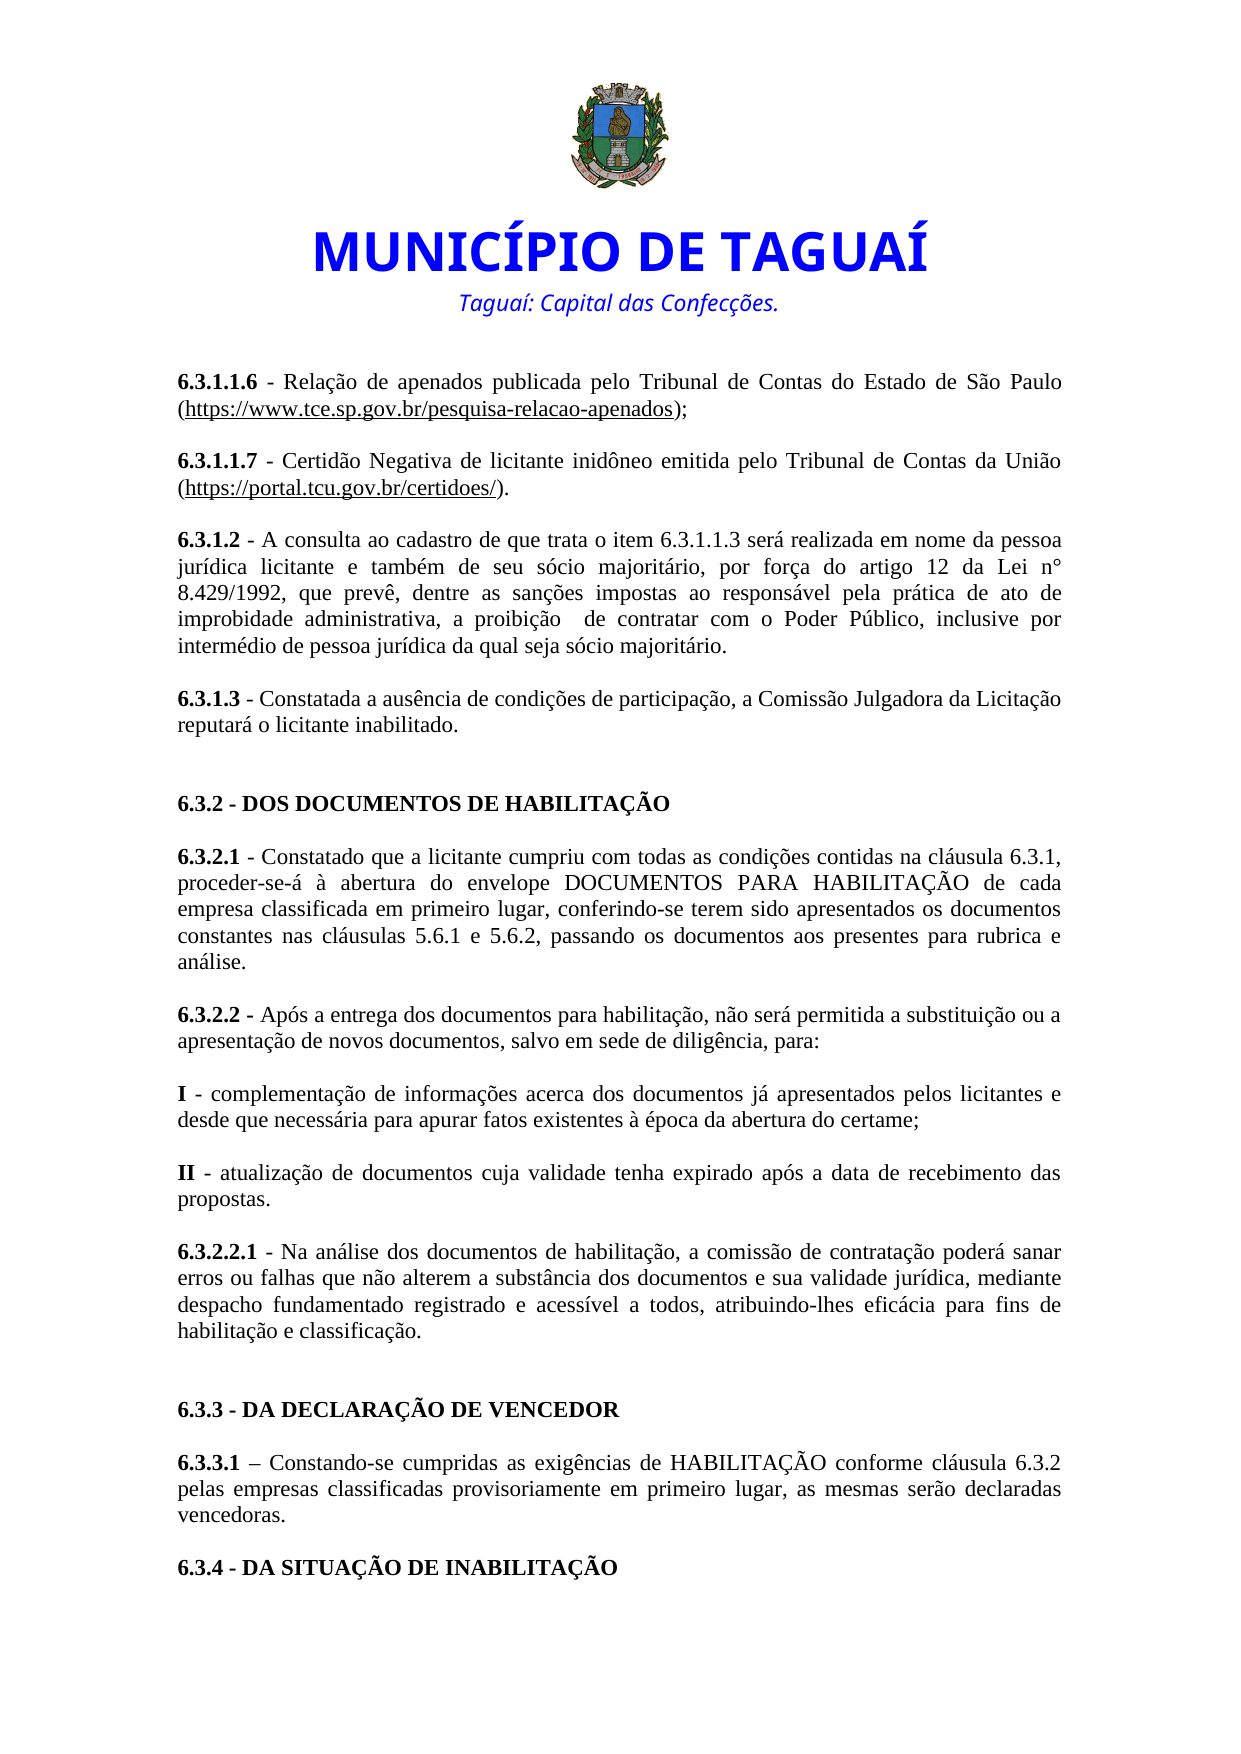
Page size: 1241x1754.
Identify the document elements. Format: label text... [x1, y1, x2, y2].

text II - atualização de documentos cuja validade tenha expirado após a data de recebimento das propostas. [177, 1159, 1063, 1212]
text 6.3.2.2.1 - Na análise dos documentos de habilitação, a comissão de contratação poderá sanar erros ou falhas que não alterem a substância dos documentos e sua validade jurídica, mediante despacho fundamentado registrado e acessível a todos, atribuindo-lhes eficácia para fins de habilitação e classificação. [177, 1238, 1063, 1343]
text 6.3.2.2 - Após a entrega dos documentos para habilitação, não será permitida a substituição ou a apresentação de novos documentos, salvo em sede de diligência, para: [177, 1001, 1063, 1053]
text 6.3.4 - DA SITUAÇÃO DE INABILITAÇÃO [177, 1554, 1063, 1581]
text 6.3.3.1 – Constando-se cumpridas as exigências de HABILITAÇÃO conforme cláusula 6.3.2 pelas empresas classificadas provisoriamente em primeiro lugar, as mesmas serão declaradas vencedoras. [177, 1449, 1063, 1528]
text 6.3.1.1.7 - Certidão Negativa de licitante inidôneo emitida pelo Tribunal de Contas da União (https://portal.tcu.gov.br/certidoes/). [177, 447, 1063, 500]
text 6.3.1.1.6 - Relação de apenados publicada pelo Tribunal de Contas do Estado de São Paulo (https://www.tce.sp.gov.br/pesquisa-relacao-apenados); [177, 368, 1063, 421]
text 6.3.1.2 - A consulta ao cadastro de que trata o item 6.3.1.1.3 será realizada em nome da pessoa jurídica licitante e também de seu sócio majoritário, por força do artigo 12 da Lei n° 8.429/1992, que prevê, dentre as sanções impostas ao responsável pela prática de ato de improbidade administrativa, a proibição de contratar com o Poder Público, inclusive por intermédio de pessoa jurídica da qual seja sócio majoritário. [177, 526, 1063, 658]
text 6.3.3 - DA DECLARAÇÃO DE VENCEDOR [177, 1396, 1063, 1422]
text 6.3.2 - DOS DOCUMENTOS DE HABILITAÇÃO [177, 790, 1063, 816]
text 6.3.2.1 - Constatado que a licitante cumpriu com todas as condições contidas na cláusula 6.3.1, proceder-se-á à abertura do envelope DOCUMENTOS PARA HABILITAÇÃO de cada empresa classificada em primeiro lugar, conferindo-se terem sido apresentados os documentos constantes nas cláusulas 5.6.1 e 5.6.2, passando os documentos aos presentes para rubrica e análise. [177, 843, 1063, 974]
text 6.3.1.3 - Constatada a ausência de condições de participação, a Comissão Julgadora da Licitação reputará o licitante inabilitado. [177, 684, 1063, 737]
text I - complementação de informações acerca dos documentos já apresentados pelos licitantes e desde que necessária para apurar fatos existentes à época da abertura do certame; [177, 1080, 1063, 1133]
